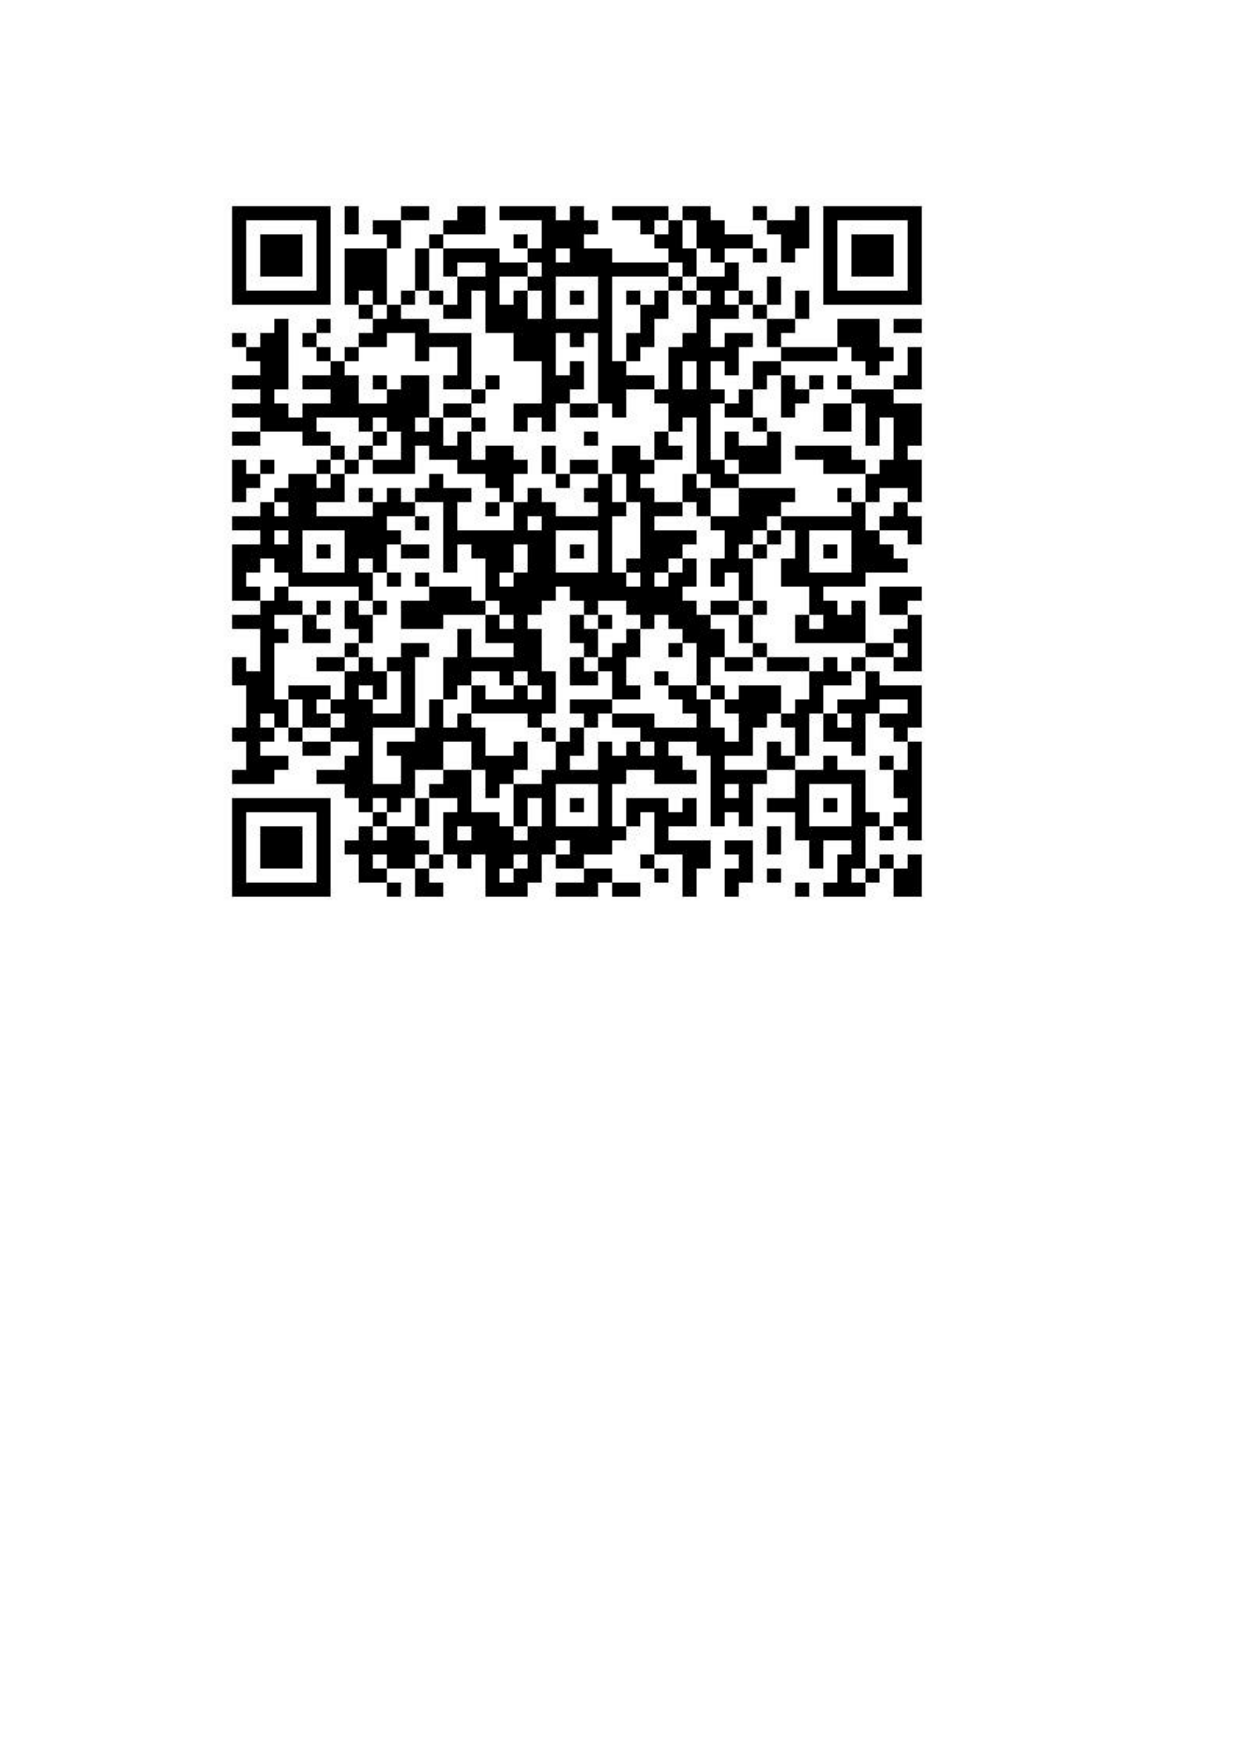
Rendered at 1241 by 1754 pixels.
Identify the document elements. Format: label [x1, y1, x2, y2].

picture [187, 162, 969, 944]
